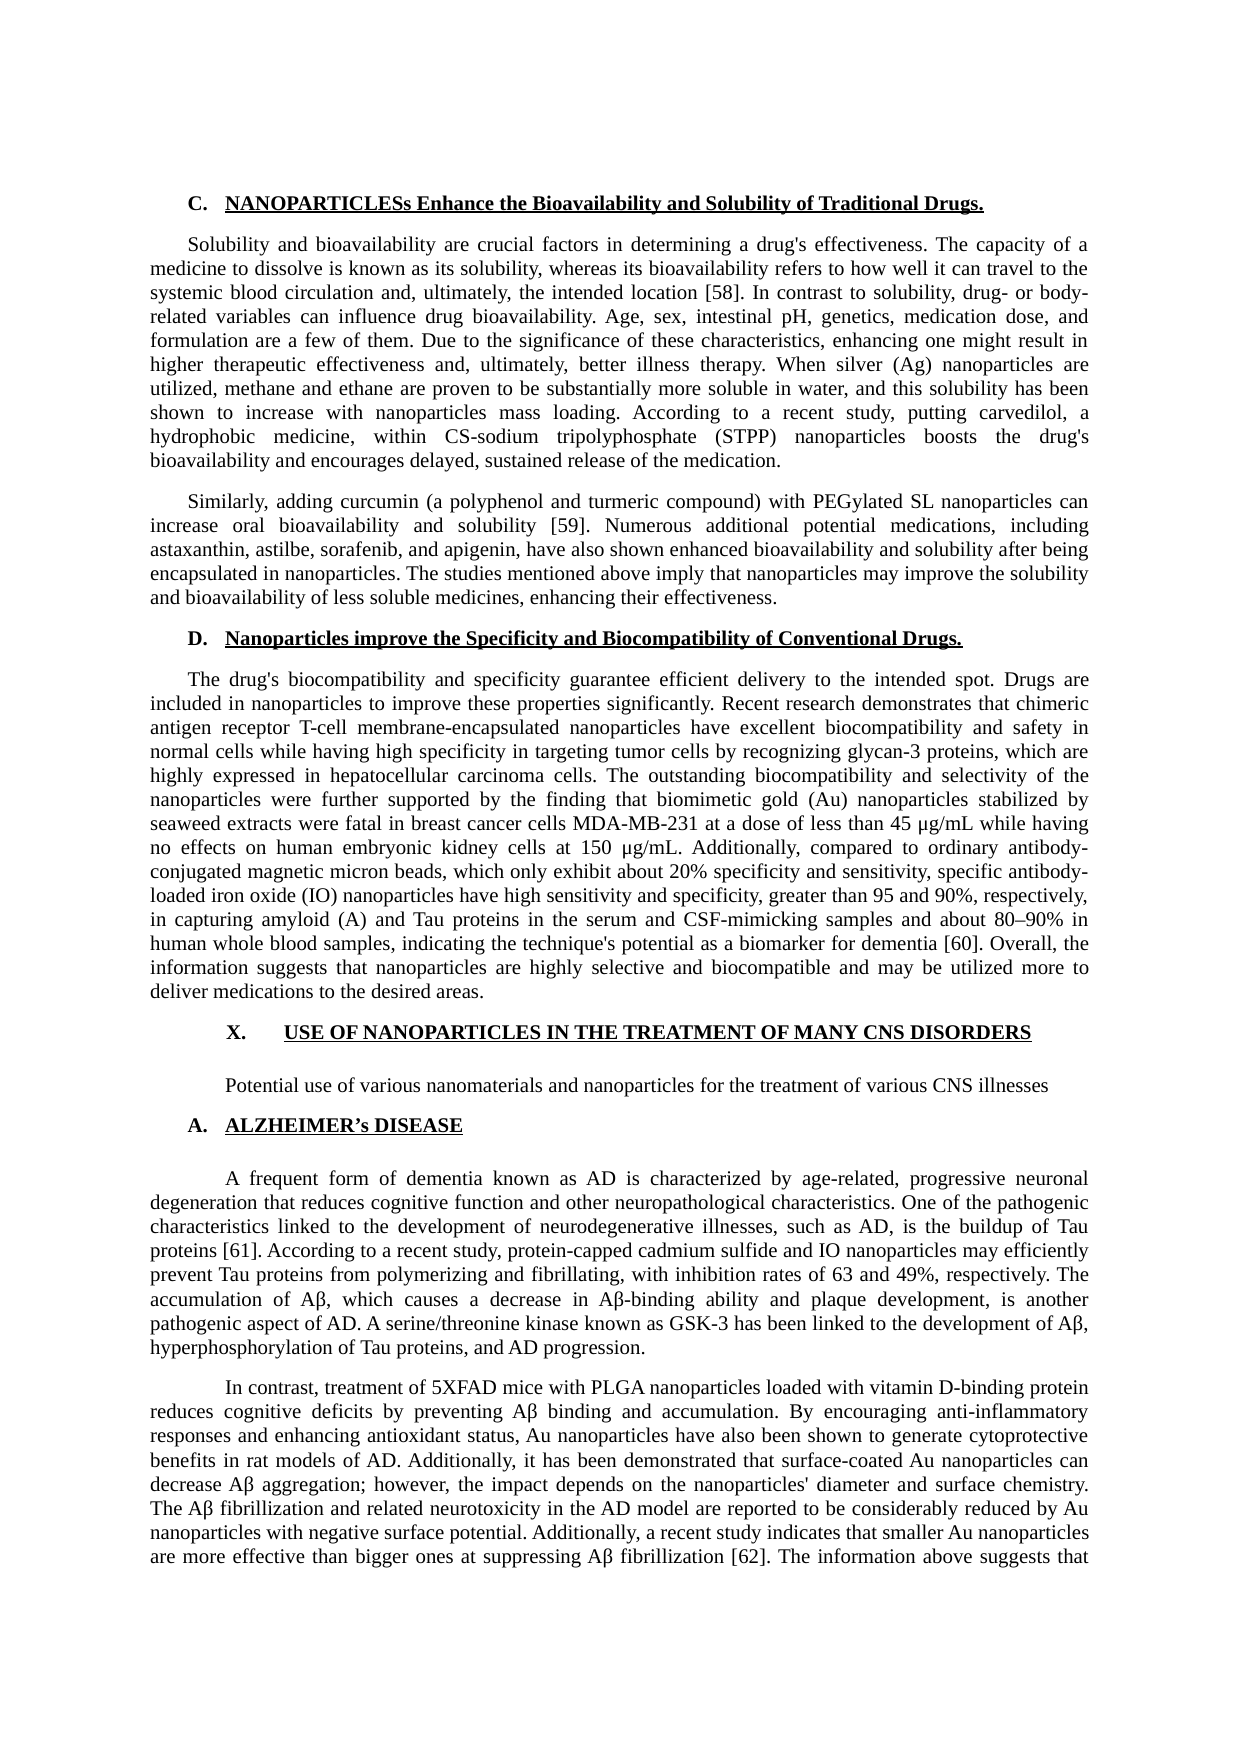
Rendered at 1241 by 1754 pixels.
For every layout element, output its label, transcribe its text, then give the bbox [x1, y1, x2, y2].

list NANOPARTICLESs Enhance the Bioavailability and Solubility of Traditional Drugs. [187, 191, 1090, 215]
text Potential use of various nanomaterials and nanoparticles for the treatment of various CNS illnesses [150, 1073, 1090, 1097]
text Similarly, adding curcumin (a polyphenol and turmeric compound) with PEGylated SL nanoparticles can increase oral bioavailability and solubility [59]. Numerous additional potential medications, including astaxanthin, astilbe, sorafenib, and apigenin, have also shown enhanced bioavailability and solubility after being encapsulated in nanoparticles. The studies mentioned above imply that nanoparticles may improve the solubility and bioavailability of less soluble medicines, enhancing their effectiveness. [150, 489, 1090, 609]
list ALZHEIMER’s DISEASE [187, 1113, 1090, 1137]
list USE OF NANOPARTICLES IN THE TREATMENT OF MANY CNS DISORDERS [187, 1020, 1090, 1044]
list Nanoparticles improve the Specificity and Biocompatibility of Conventional Drugs. [187, 626, 1090, 650]
text A frequent form of dementia known as AD is characterized by age-related, progressive neuronal degeneration that reduces cognitive function and other neuropathological characteristics. One of the pathogenic characteristics linked to the development of neurodegenerative illnesses, such as AD, is the buildup of Tau proteins [61]. According to a recent study, protein-capped cadmium sulfide and IO nanoparticles may efficiently prevent Tau proteins from polymerizing and fibrillating, with inhibition rates of 63 and 49%, respectively. The accumulation of Aβ, which causes a decrease in Aβ-binding ability and plaque development, is another pathogenic aspect of AD. A serine/threonine kinase known as GSK-3 has been linked to the development of Aβ, hyperphosphorylation of Tau proteins, and AD progression. [150, 1166, 1090, 1359]
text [150, 1375, 1090, 1568]
text The drug's biocompatibility and specificity guarantee efficient delivery to the intended spot. Drugs are included in nanoparticles to improve these properties significantly. Recent research demonstrates that chimeric antigen receptor T-cell membrane-encapsulated nanoparticles have excellent biocompatibility and safety in normal cells while having high specificity in targeting tumor cells by recognizing glycan-3 proteins, which are highly expressed in hepatocellular carcinoma cells. The outstanding biocompatibility and selectivity of the nanoparticles were further supported by the finding that biomimetic gold (Au) nanoparticles stabilized by seaweed extracts were fatal in breast cancer cells MDA-MB-231 at a dose of less than 45 μg/mL while having no effects on human embryonic kidney cells at 150 μg/mL. Additionally, compared to ordinary antibody-conjugated magnetic micron beads, which only exhibit about 20% specificity and sensitivity, specific antibody-loaded iron oxide (IO) nanoparticles have high sensitivity and specificity, greater than 95 and 90%, respectively, in capturing amyloid (A) and Tau proteins in the serum and CSF-mimicking samples and about 80–90% in human whole blood samples, indicating the technique's potential as a biomarker for dementia [60]. Overall, the information suggests that nanoparticles are highly selective and biocompatible and may be utilized more to deliver medications to the desired areas. [150, 666, 1090, 1003]
text Solubility and bioavailability are crucial factors in determining a drug's effectiveness. The capacity of a medicine to dissolve is known as its solubility, whereas its bioavailability refers to how well it can travel to the systemic blood circulation and, ultimately, the intended location [58]. In contrast to solubility, drug- or body-related variables can influence drug bioavailability. Age, sex, intestinal pH, genetics, medication dose, and formulation are a few of them. Due to the significance of these characteristics, enhancing one might result in higher therapeutic effectiveness and, ultimately, better illness therapy. When silver (Ag) nanoparticles are utilized, methane and ethane are proven to be substantially more soluble in water, and this solubility has been shown to increase with nanoparticles mass loading. According to a recent study, putting carvedilol, a hydrophobic medicine, within CS-sodium tripolyphosphate (STPP) nanoparticles boosts the drug's bioavailability and encourages delayed, sustained release of the medication. [150, 231, 1090, 472]
